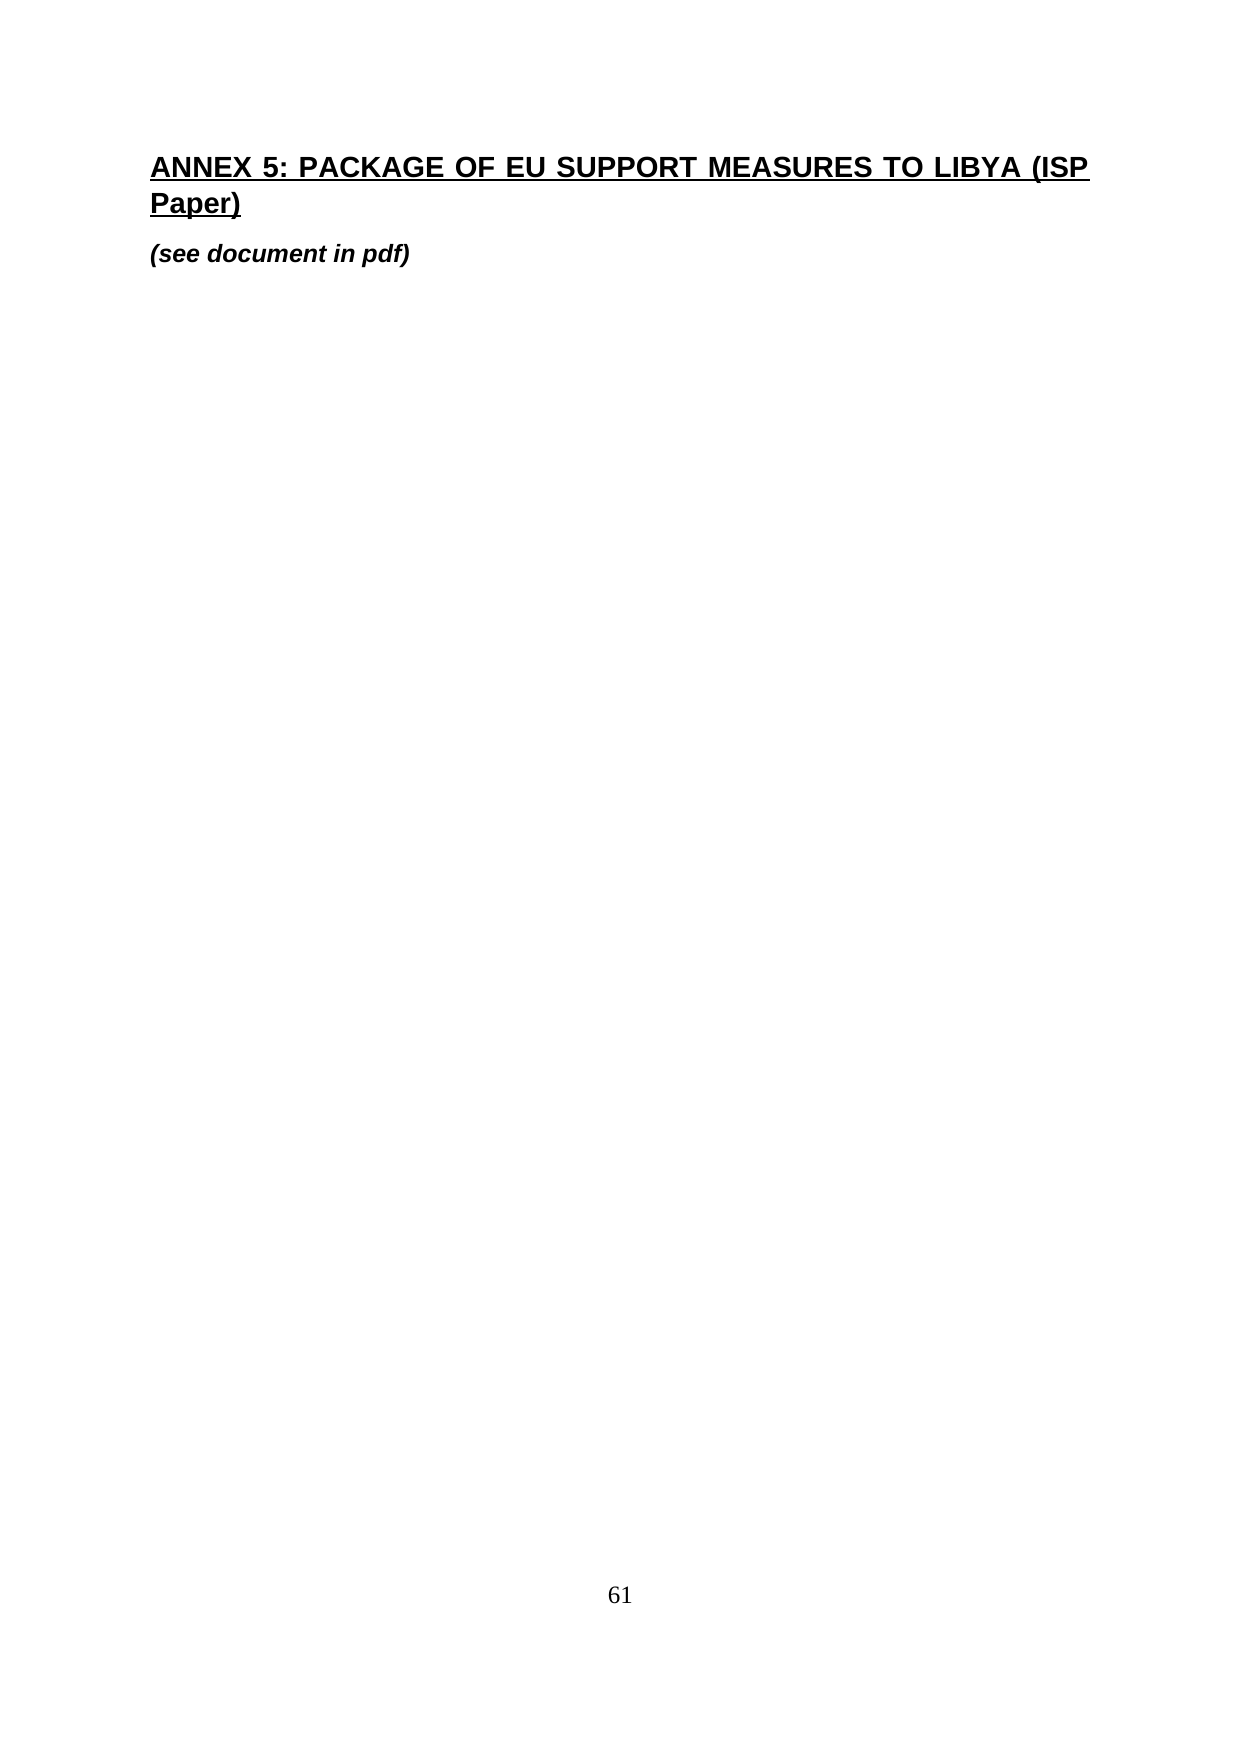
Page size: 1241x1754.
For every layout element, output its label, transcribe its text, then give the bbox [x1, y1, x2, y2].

text ANNEX 5: PACKAGE OF EU SUPPORT MEASURES TO LIBYA (ISP Paper) [150, 181, 1090, 220]
text (see document in pdf) [150, 239, 1090, 268]
text ANNEX 5: PACKAGE OF EU SUPPORT MEASURES TO LIBYA (ISP Paper) [150, 150, 1090, 179]
